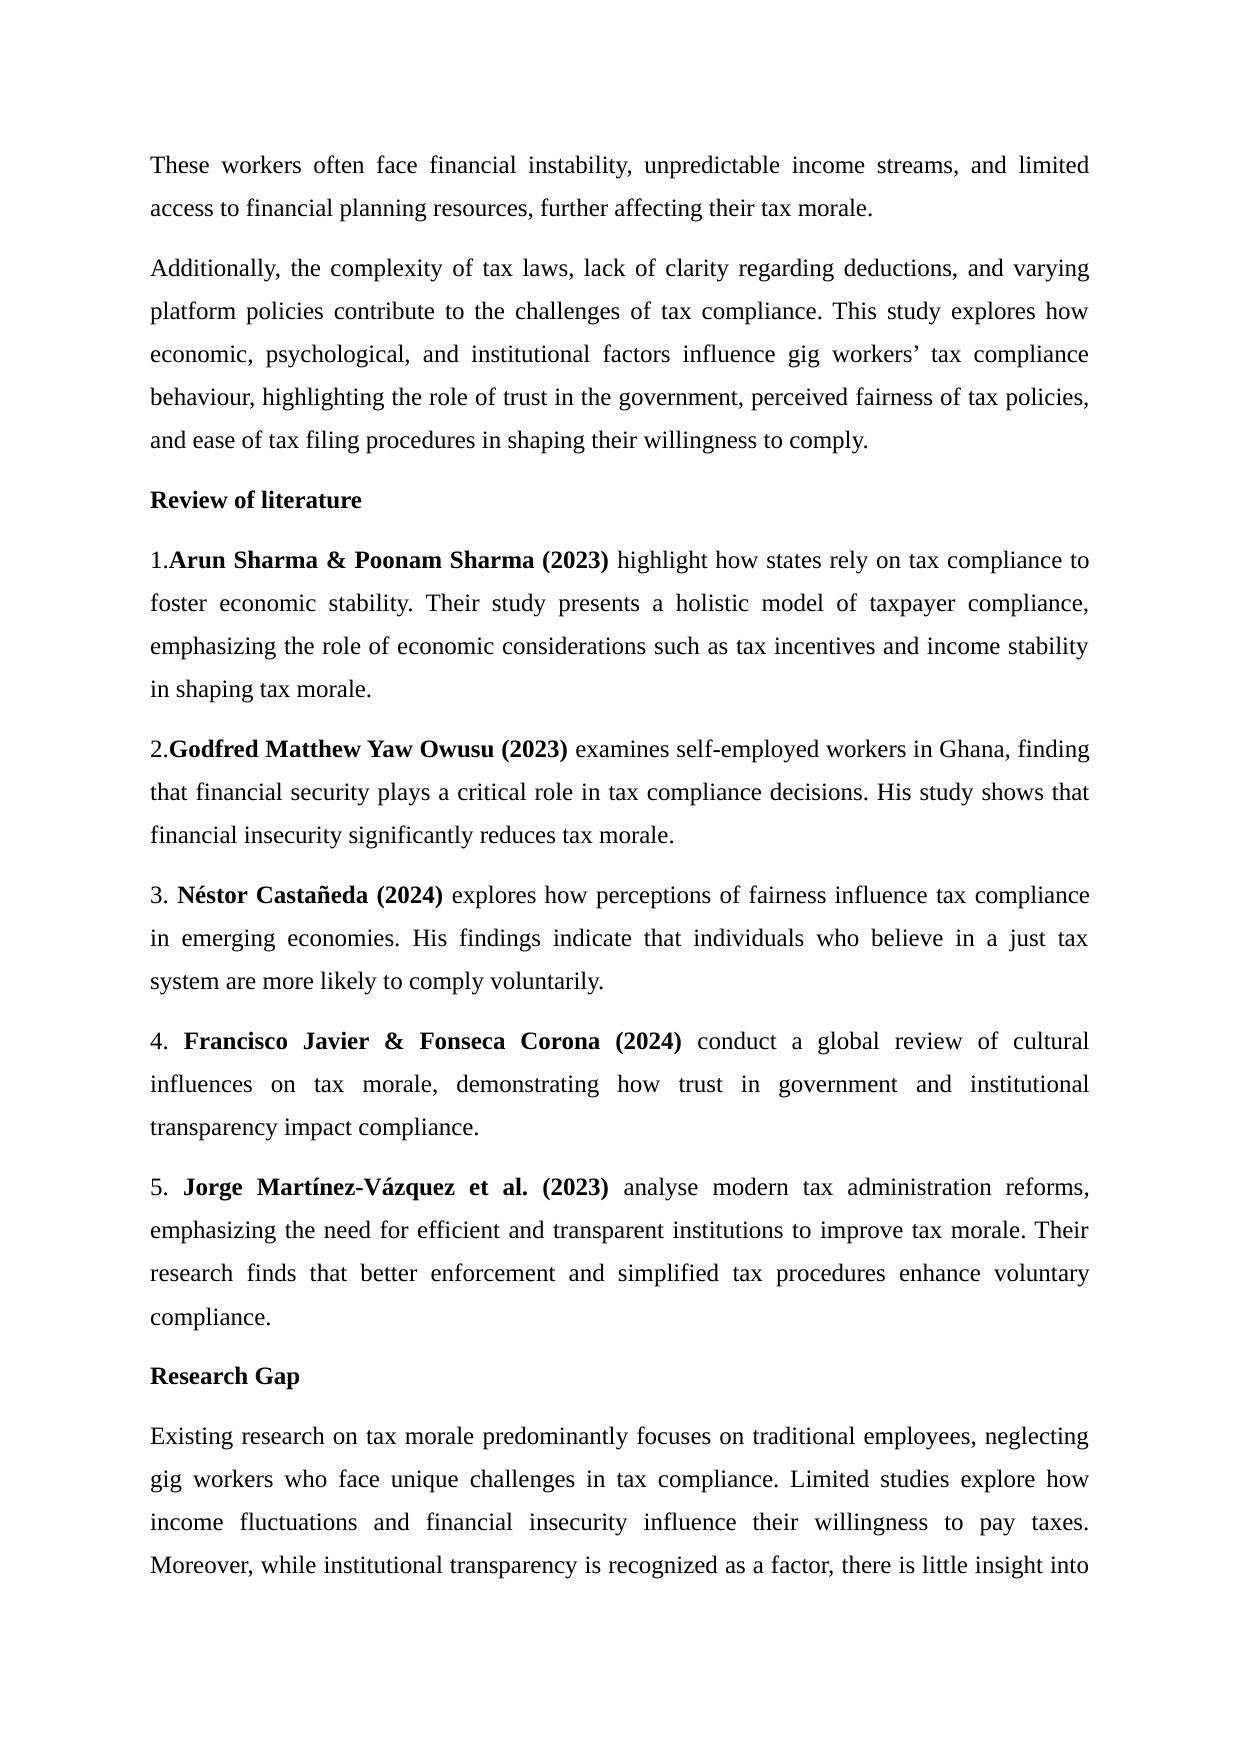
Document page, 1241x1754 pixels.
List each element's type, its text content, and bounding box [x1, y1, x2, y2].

text 2.Godfred Matthew Yaw Owusu (2023) examines self-employed workers in Ghana, finding that financial security plays a critical role in tax compliance decisions. His study shows that financial insecurity significantly reduces tax morale. [150, 734, 1090, 849]
text Additionally, the complexity of tax laws, lack of clarity regarding deductions, and varying platform policies contribute to the challenges of tax compliance. This study explores how economic, psychological, and institutional factors influence gig workers’ tax compliance behaviour, highlighting the role of trust in the government, perceived fairness of tax policies, and ease of tax filing procedures in shaping their willingness to comply. [150, 253, 1090, 454]
text 3. Néstor Castañeda (2024) explores how perceptions of fairness influence tax compliance in emerging economies. His findings indicate that individuals who believe in a just tax system are more likely to comply voluntarily. [150, 880, 1090, 995]
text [150, 1421, 1090, 1579]
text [150, 150, 1090, 222]
text 5. Jorge Martínez-Vázquez et al. (2023) analyse modern tax administration reforms, emphasizing the need for efficient and transparent institutions to improve tax morale. Their research finds that better enforcement and simplified tax procedures enhance voluntary compliance. [150, 1172, 1090, 1330]
text Review of literature [150, 485, 1090, 514]
text Research Gap [150, 1361, 1090, 1390]
text 1.Arun Sharma & Poonam Sharma (2023) highlight how states rely on tax compliance to foster economic stability. Their study presents a holistic model of taxpayer compliance, emphasizing the role of economic considerations such as tax incentives and income stability in shaping tax morale. [150, 545, 1090, 703]
text 4. Francisco Javier & Fonseca Corona (2024) conduct a global review of cultural influences on tax morale, demonstrating how trust in government and institutional transparency impact compliance. [150, 1026, 1090, 1141]
